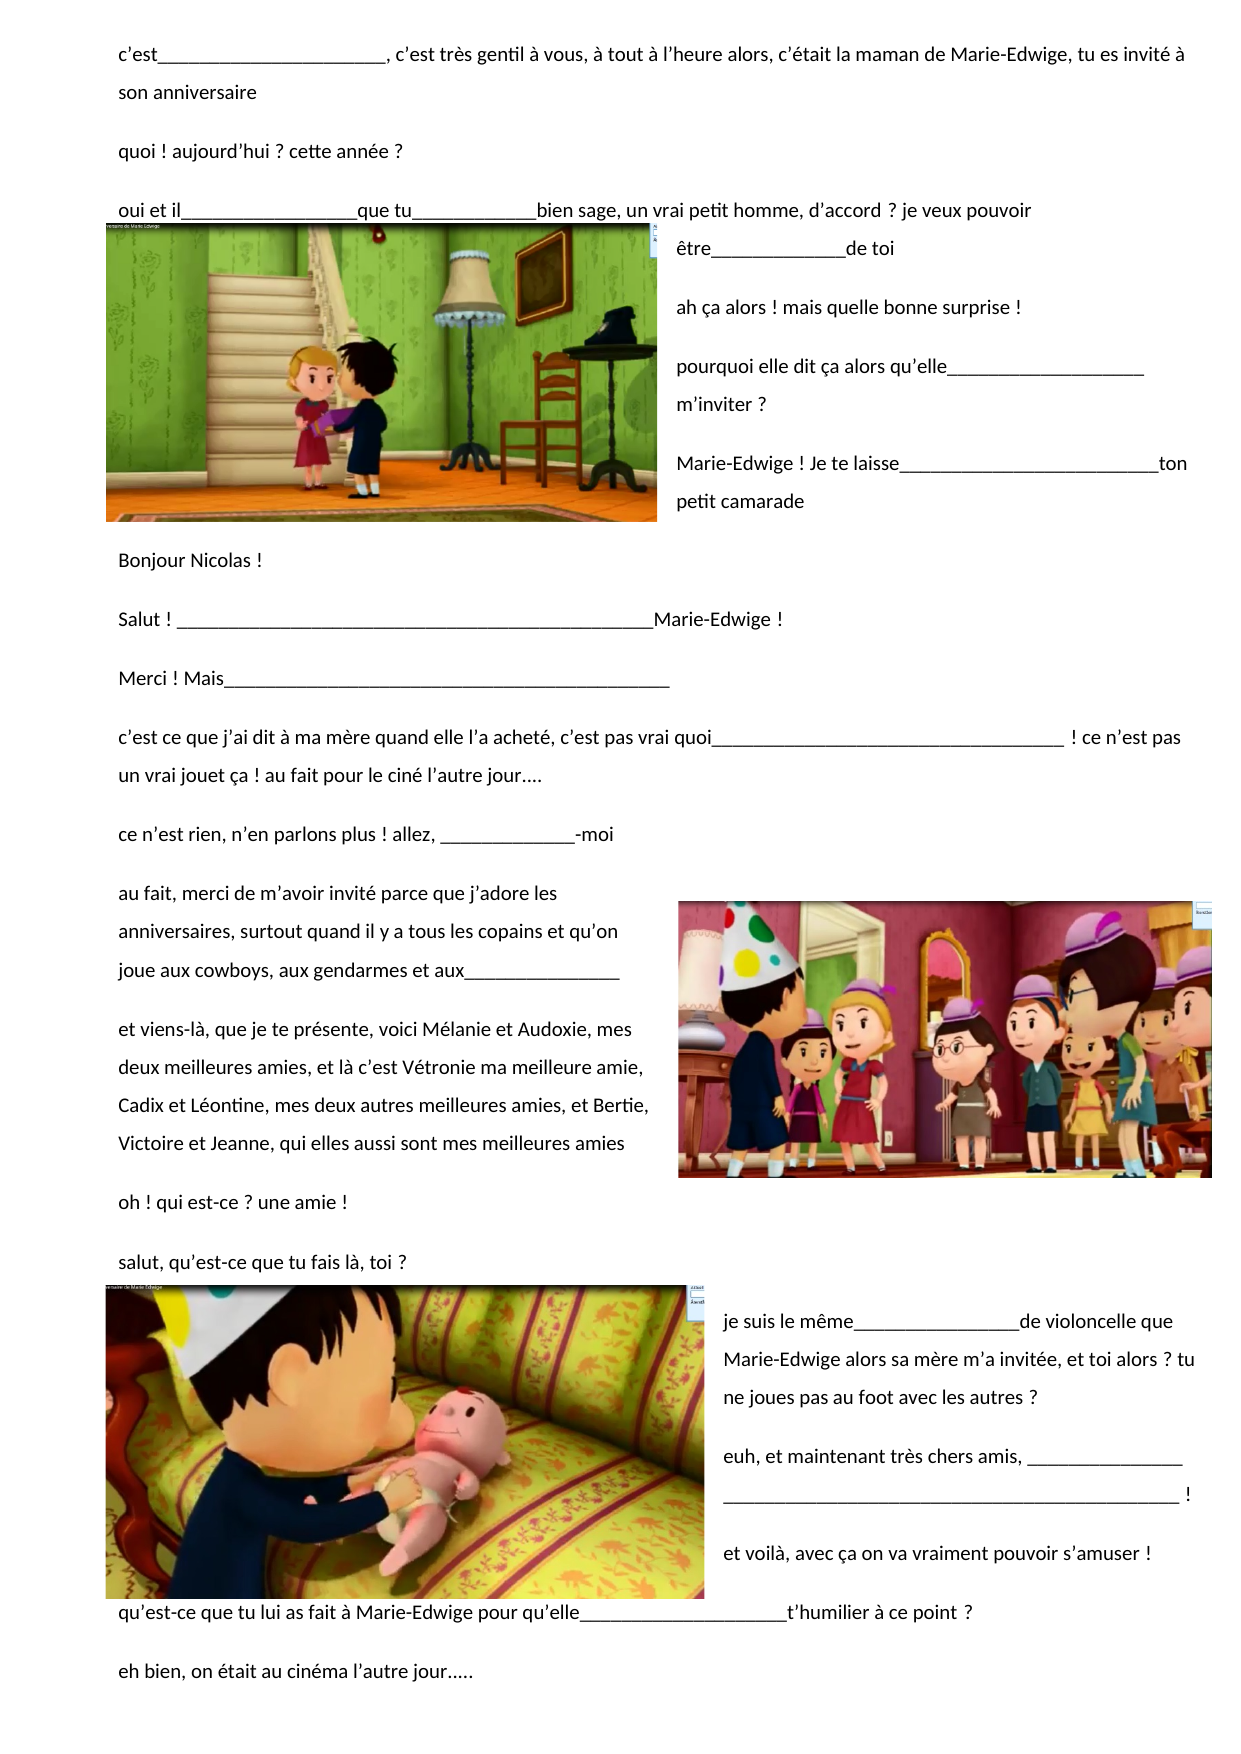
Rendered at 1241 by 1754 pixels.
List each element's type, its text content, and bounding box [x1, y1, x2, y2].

text et voilà, avec ça on va vraiment pouvoir s’amuser ! [705, 1541, 1199, 1566]
text oui et il_________________que tu____________bien sage, un vrai petit homme, d’accord ? je veux pouvoir être_____________de toi [118, 197, 1199, 261]
text Bonjour Nicolas ! [118, 548, 1199, 573]
text c’est______________________, c’est très gentil à vous, à tout à l’heure alors, c’était la maman de Marie-Edwige, tu es invité à son anniversaire [118, 41, 1199, 105]
picture [106, 223, 658, 522]
text quoi ! aujourd’hui ? cette année ? [118, 138, 1199, 164]
picture [678, 901, 1212, 1178]
text ah ça alors ! mais quelle bonne surprise ! [658, 294, 1199, 320]
text qu’est-ce que tu lui as fait à Marie-Edwige pour qu’elle____________________t’humilier à ce point ? [118, 1599, 1199, 1625]
text Marie-Edwige ! Je te laisse_________________________ton petit camarade [658, 451, 1199, 514]
text euh, et maintenant très chers amis, _______________ ____________________________________________ ! [705, 1443, 1199, 1507]
text je suis le même________________de violoncelle que Marie-Edwige alors sa mère m’a invitée, et toi alors ? tu ne joues pas au foot avec les autres ? [705, 1308, 1199, 1410]
text ce n’est rien, n’en parlons plus ! allez, _____________-moi [118, 822, 1199, 847]
picture [105, 1285, 705, 1599]
text eh bien, on était au cinéma l’autre jour..... [118, 1658, 1199, 1684]
text au fait, merci de m’avoir invité parce que j’adore les anniversaires, surtout quand il y a tous les copains et qu’on joue aux cowboys, aux gendarmes et aux_______________ [118, 881, 1199, 982]
text oh ! qui est-ce ? une amie ! [118, 1189, 1199, 1214]
text Merci ! Mais___________________________________________ [118, 666, 1199, 691]
text et viens-là, que je te présente, voici Mélanie et Audoxie, mes deux meilleures amies, et là c’est Vétronie ma meilleure amie, Cadix et Léontine, mes deux autres meilleures amies, et Bertie, Victoire et Jeanne, qui elles aussi sont mes meilleures amies [118, 1016, 678, 1156]
text c’est ce que j’ai dit à ma mère quand elle l’a acheté, c’est pas vrai quoi__________________________________ ! ce n’est pas un vrai jouet ça ! au fait pour le ciné l’autre jour.... [118, 724, 1199, 788]
text pourquoi elle dit ça alors qu’elle___________________ m’inviter ? [658, 353, 1199, 417]
text Salut ! ______________________________________________Marie-Edwige ! [118, 607, 1199, 632]
text salut, qu’est-ce que tu fais là, toi ? [118, 1249, 1199, 1275]
